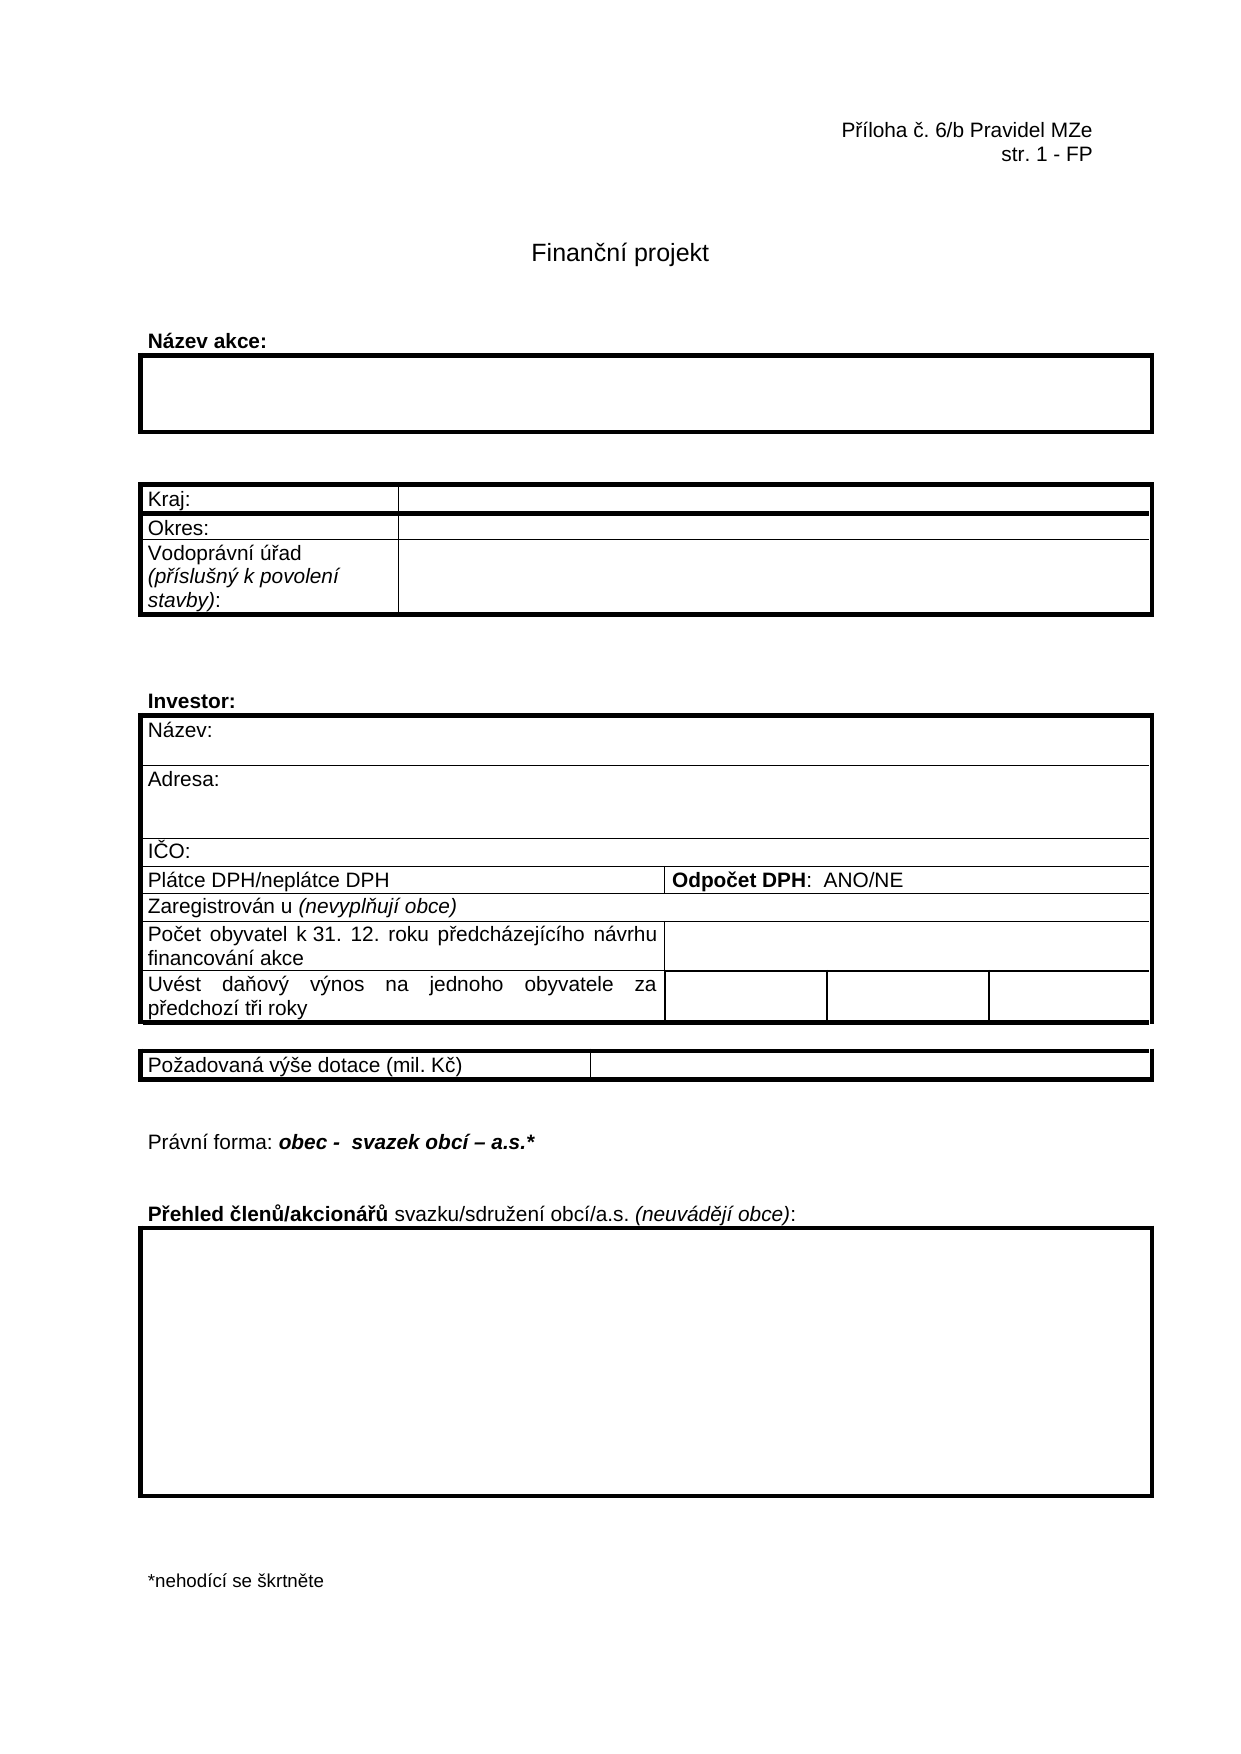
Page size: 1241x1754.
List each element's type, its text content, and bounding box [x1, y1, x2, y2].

text Přehled členů/akcionářů svazku/sdružení obcí/a.s. (neuvádějí obce): [148, 1202, 1092, 1226]
table_cell Uvést daňový výnos na jednoho obyvatele za předchozí tři roky [143, 971, 664, 1020]
table_cell [591, 1020, 1152, 1048]
table_header [143, 358, 1150, 429]
table_header [143, 1230, 1150, 1494]
table_cell [828, 972, 988, 1020]
table_cell [666, 972, 826, 1020]
table_cell [399, 511, 1150, 539]
table_cell Odpočet DPH: ANO/NE [665, 866, 1150, 893]
table_header Kraj: [143, 487, 398, 511]
table_header [399, 487, 1150, 511]
text Název akce: [148, 329, 1092, 353]
text Investor: [148, 689, 1092, 713]
table_cell Počet obyvatel k 31. 12. roku předcházejícího návrhu financování akce [143, 922, 664, 970]
table_cell [140, 1024, 591, 1048]
subtitle Finanční projekt [148, 238, 1092, 267]
text str. 1 - FP [148, 142, 1092, 166]
text Příloha č. 6/b Pravidel MZe [148, 118, 1092, 142]
table_header Název: [143, 718, 1150, 765]
table_cell Zaregistrován u (nevyplňují obce) [143, 893, 1150, 921]
table_cell [990, 970, 1150, 1020]
table_cell [665, 921, 1150, 970]
table_cell Plátce DPH/neplátce DPH [143, 867, 664, 893]
table_cell Adresa: [143, 765, 1150, 838]
table_cell [399, 539, 1150, 612]
table_cell Okres: [143, 516, 398, 539]
text Právní forma: obec - svazek obcí – a.s.* [148, 1130, 1092, 1154]
table_cell Požadovaná výše dotace (mil. Kč) [143, 1053, 590, 1077]
table_cell IČO: [143, 838, 1150, 866]
table_cell Vodoprávní úřad (příslušný k povolení stavby): [143, 540, 398, 612]
text *nehodící se škrtněte [148, 1570, 1092, 1592]
table_cell [591, 1049, 1150, 1077]
